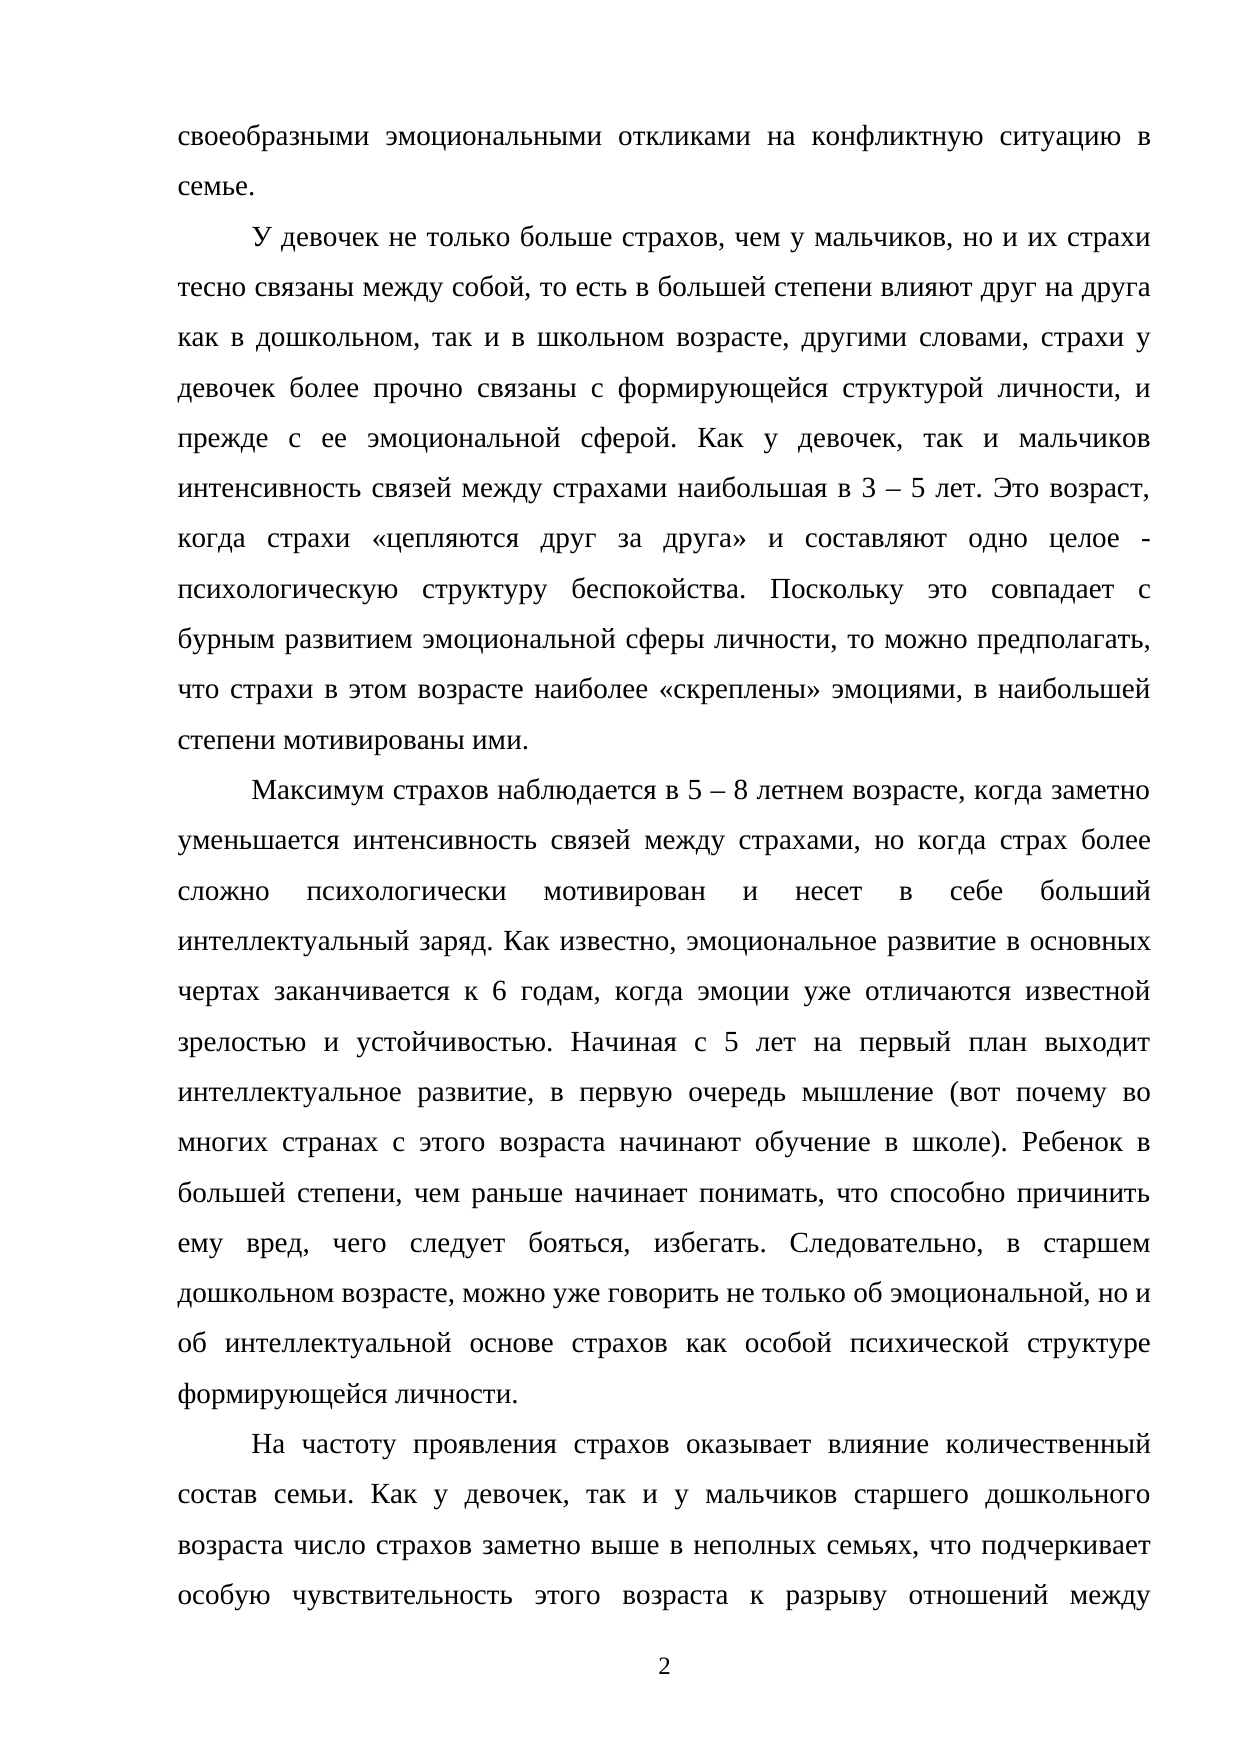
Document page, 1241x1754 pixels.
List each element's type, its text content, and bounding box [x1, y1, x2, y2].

text Максимум страхов наблюдается в 5 – 8 летнем возрасте, когда заметно уменьшается интенсивность связей между страхами, но когда страх более сложно психологически мотивирован и несет в себе больший интеллектуальный заряд. Как известно, эмоциональное развитие в основных чертах заканчивается к 6 годам, когда эмоции уже отличаются известной зрелостью и устойчивостью. Начиная с 5 лет на первый план выходит интеллектуальное развитие, в первую очередь мышление (вот почему во многих странах с этого возраста начинают обучение в школе). Ребенок в большей степени, чем раньше начинает понимать, что способно причинить ему вред, чего следует бояться, избегать. Следовательно, в старшем дошкольном возрасте, можно уже говорить не только об эмоциональной, но и об интеллектуальной основе страхов как особой психической структуре формирующейся личности. [177, 772, 1152, 1409]
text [177, 1426, 1152, 1611]
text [177, 118, 1152, 202]
text У девочек не только больше страхов, чем у мальчиков, но и их страхи тесно связаны между собой, то есть в большей степени влияют друг на друга как в дошкольном, так и в школьном возрасте, другими словами, страхи у девочек более прочно связаны с формирующейся структурой личности, и прежде с ее эмоциональной сферой. Как у девочек, так и мальчиков интенсивность связей между страхами наибольшая в 3 – 5 лет. Это возраст, когда страхи «цепляются друг за друга» и составляют одно целое - психологическую структуру беспокойства. Поскольку это совпадает с бурным развитием эмоциональной сферы личности, то можно предполагать, что страхи в этом возрасте наиболее «скреплены» эмоциями, в наибольшей степени мотивированы ими. [177, 219, 1152, 755]
